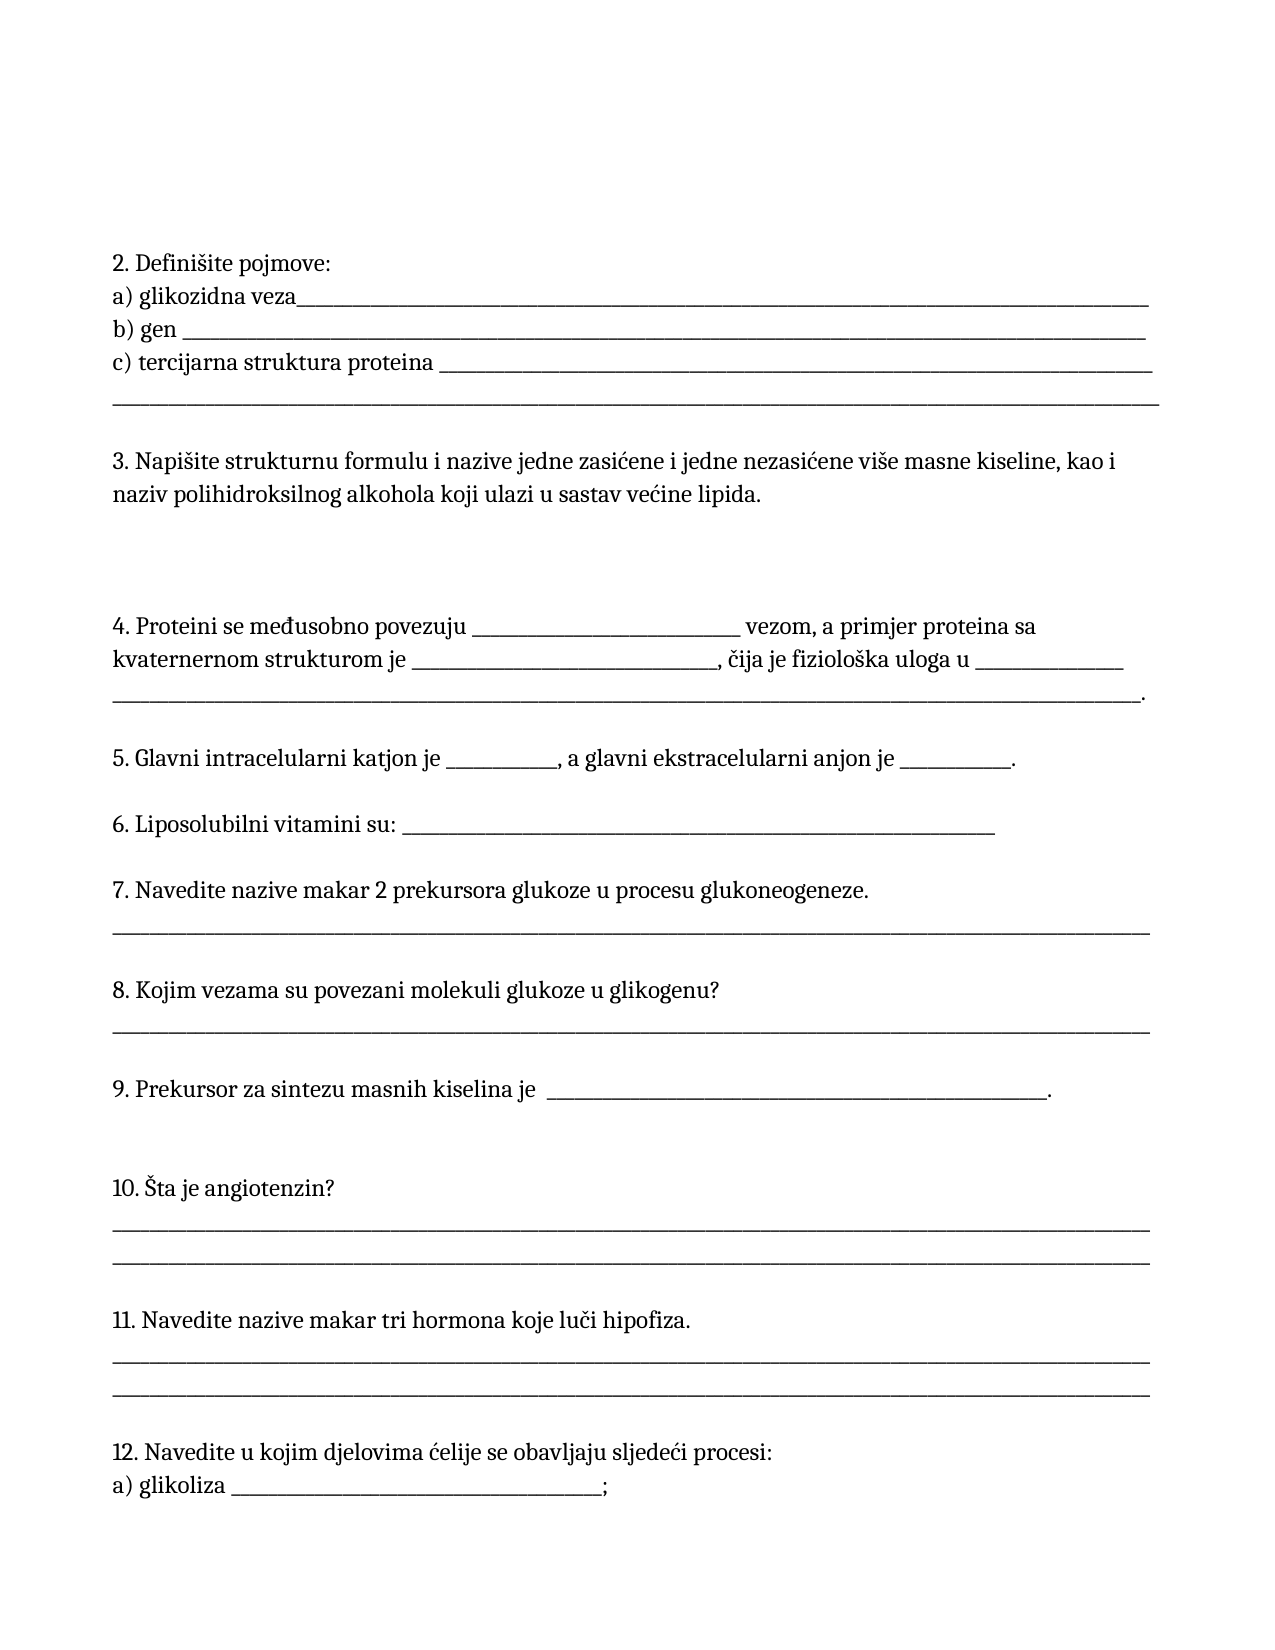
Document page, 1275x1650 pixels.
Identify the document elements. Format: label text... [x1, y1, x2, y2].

text 2. Definišite pojmove: [112, 249, 1172, 278]
text 11. Navedite nazive makar tri hormona koje luči hipofiza. [112, 1306, 1172, 1334]
text b) gen ________________________________________________________________________________________________________ [112, 315, 1172, 344]
text 10. Šta je angiotenzin? [112, 1174, 1172, 1202]
text _________________________________________________________________________________________________________________ [112, 381, 1172, 410]
text 9. Prekursor za sintezu masnih kiselina je ______________________________________________________. [112, 1074, 1172, 1103]
text 6. Liposolubilni vitamini su: ________________________________________________________________ [112, 810, 1172, 839]
text ________________________________________________________________________________________________________________ [112, 909, 1172, 938]
text ________________________________________________________________________________________________________________ [112, 1207, 1172, 1235]
text _______________________________________________________________________________________________________________. [112, 678, 1172, 707]
text c) tercijarna struktura proteina _____________________________________________________________________________ [112, 348, 1172, 377]
text ________________________________________________________________________________________________________________ [112, 1372, 1172, 1401]
text 8. Kojim vezama su povezani molekuli glukoze u glikogenu? [112, 976, 1172, 1004]
text 5. Glavni intracelularni katjon je ____________, a glavni ekstracelularni anjon je ____________. [112, 744, 1172, 773]
text ________________________________________________________________________________________________________________ [112, 1240, 1172, 1268]
text a) glikoliza ________________________________________; [112, 1471, 1172, 1499]
text 7. Navedite nazive makar 2 prekursora glukoze u procesu glukoneogeneze. [112, 876, 1172, 905]
text 3. Napišite strukturnu formulu i nazive jedne zasićene i jedne nezasićene više masne kiseline, kao i naziv polihidroksilnog alkohola koji ulazi u sastav većine lipida. [112, 447, 1172, 509]
text ________________________________________________________________________________________________________________ [112, 1008, 1172, 1037]
text a) glikozidna veza____________________________________________________________________________________________ [112, 282, 1172, 311]
text ________________________________________________________________________________________________________________ [112, 1339, 1172, 1367]
text 12. Navedite u kojim djelovima ćelije se obavljaju sljedeći procesi: [112, 1438, 1172, 1467]
text 4. Proteini se međusobno povezuju _____________________________ vezom, a primjer proteina sa kvaternernom strukturom je _________________________________, čija je fiziološka uloga u ________________ [112, 612, 1172, 674]
